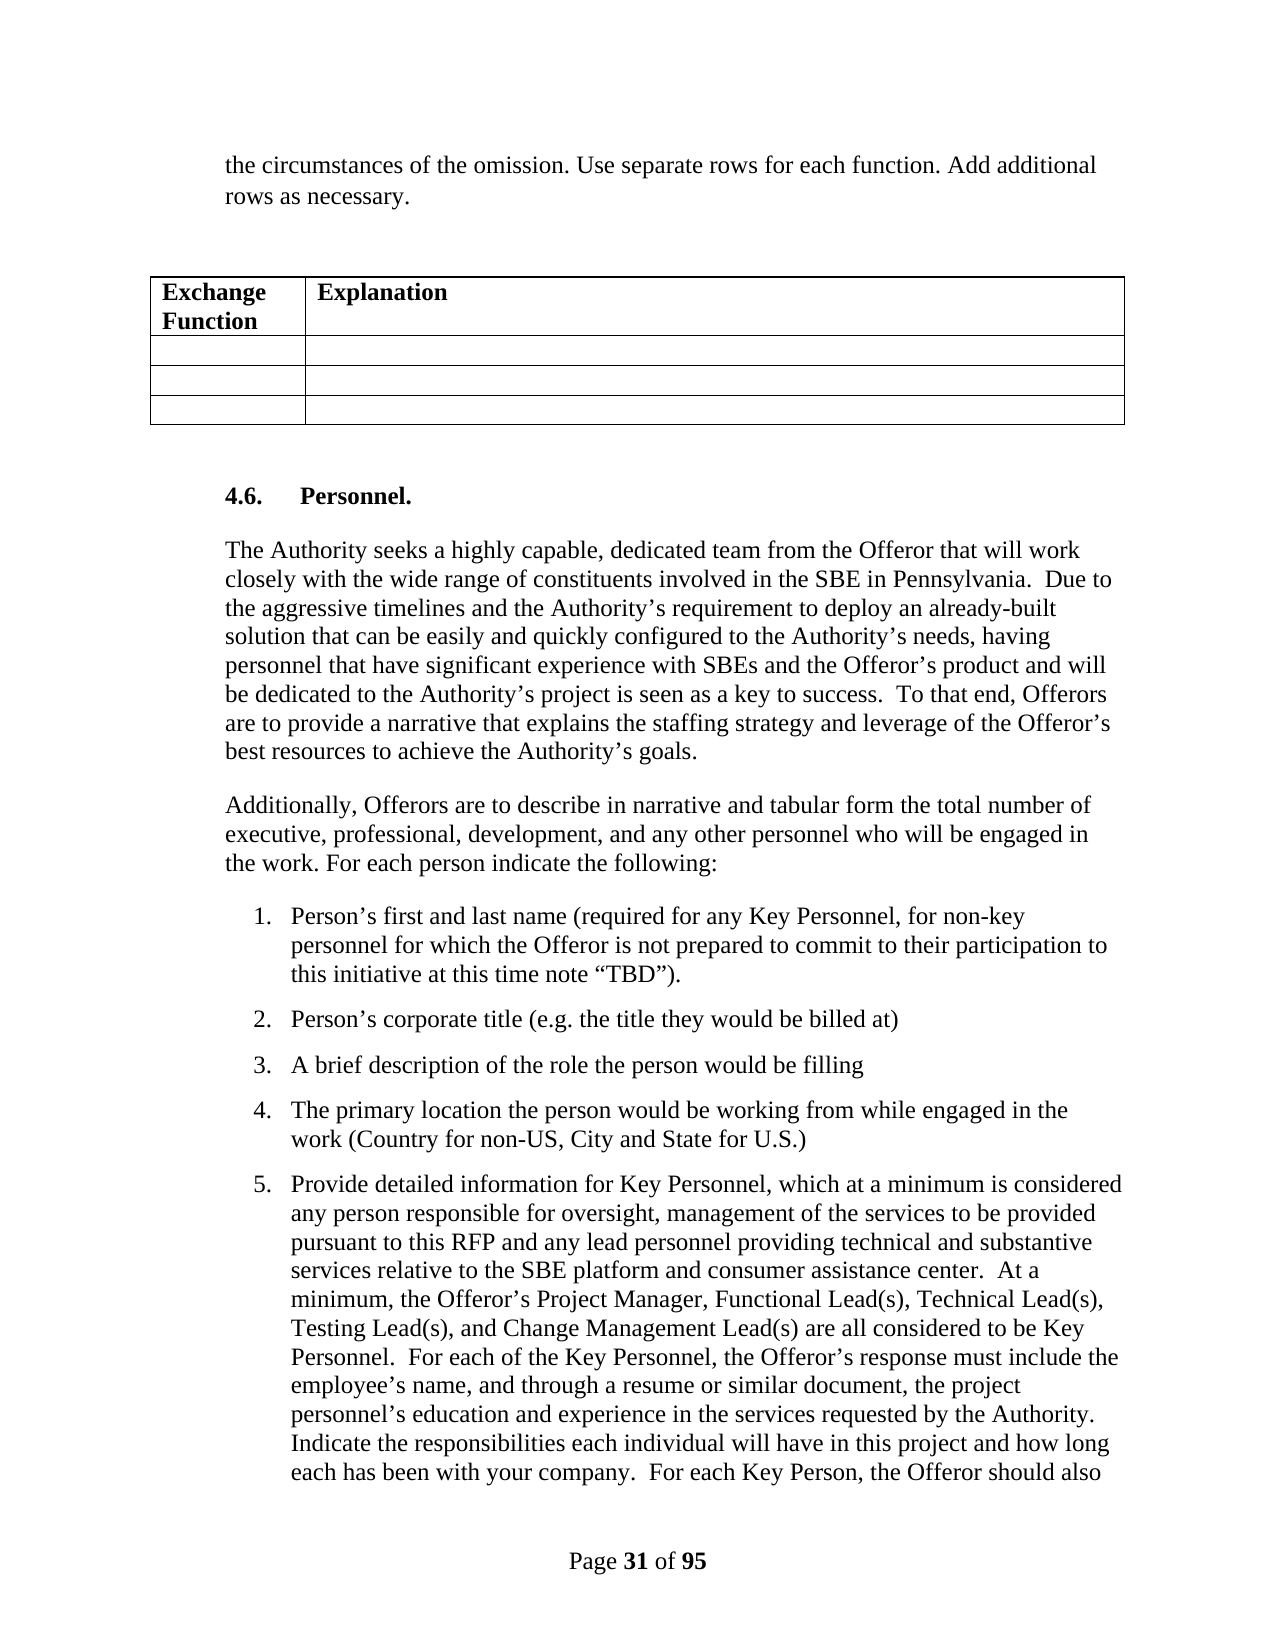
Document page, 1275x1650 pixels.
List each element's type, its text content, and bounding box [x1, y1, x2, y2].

list The primary location the person would be working from while engaged in the work (Country for non-US, City and State for U.S.) [253, 1095, 1125, 1153]
table_header Explanation [306, 278, 1124, 335]
list A brief description of the role the person would be filling [253, 1050, 1125, 1078]
text The Authority seeks a highly capable, dedicated team from the Offeror that will work closely with the wide range of constituents involved in the SBE in Pennsylvania. Due to the aggressive timelines and the Authority’s requirement to deploy an already-built solution that can be easily and quickly configured to the Authority’s needs, having personnel that have significant experience with SBEs and the Offeror’s product and will be dedicated to the Authority’s project is seen as a key to success. To that end, Offerors are to provide a narrative that explains the staffing strategy and leverage of the Offeror’s best resources to achieve the Authority’s goals. [225, 535, 1125, 765]
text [225, 150, 1125, 210]
list Person’s corporate title (e.g. the title they would be billed at) [253, 1004, 1125, 1033]
table_cell [306, 366, 1124, 394]
table_cell [306, 396, 1124, 424]
text Additionally, Offerors are to describe in narrative and tabular form the total number of executive, professional, development, and any other personnel who will be engaged in the work. For each person indicate the following: [225, 790, 1125, 876]
table_cell [151, 366, 305, 394]
table_cell [306, 336, 1124, 365]
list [253, 1169, 1125, 1486]
text Personnel. [225, 481, 1125, 510]
list Person’s first and last name (required for any Key Personnel, for non-key personnel for which the Offeror is not prepared to commit to their participation to this initiative at this time note “TBD”). [253, 901, 1125, 988]
table_cell [151, 396, 305, 424]
table_header Exchange Function [151, 278, 305, 335]
table_cell [151, 336, 305, 365]
